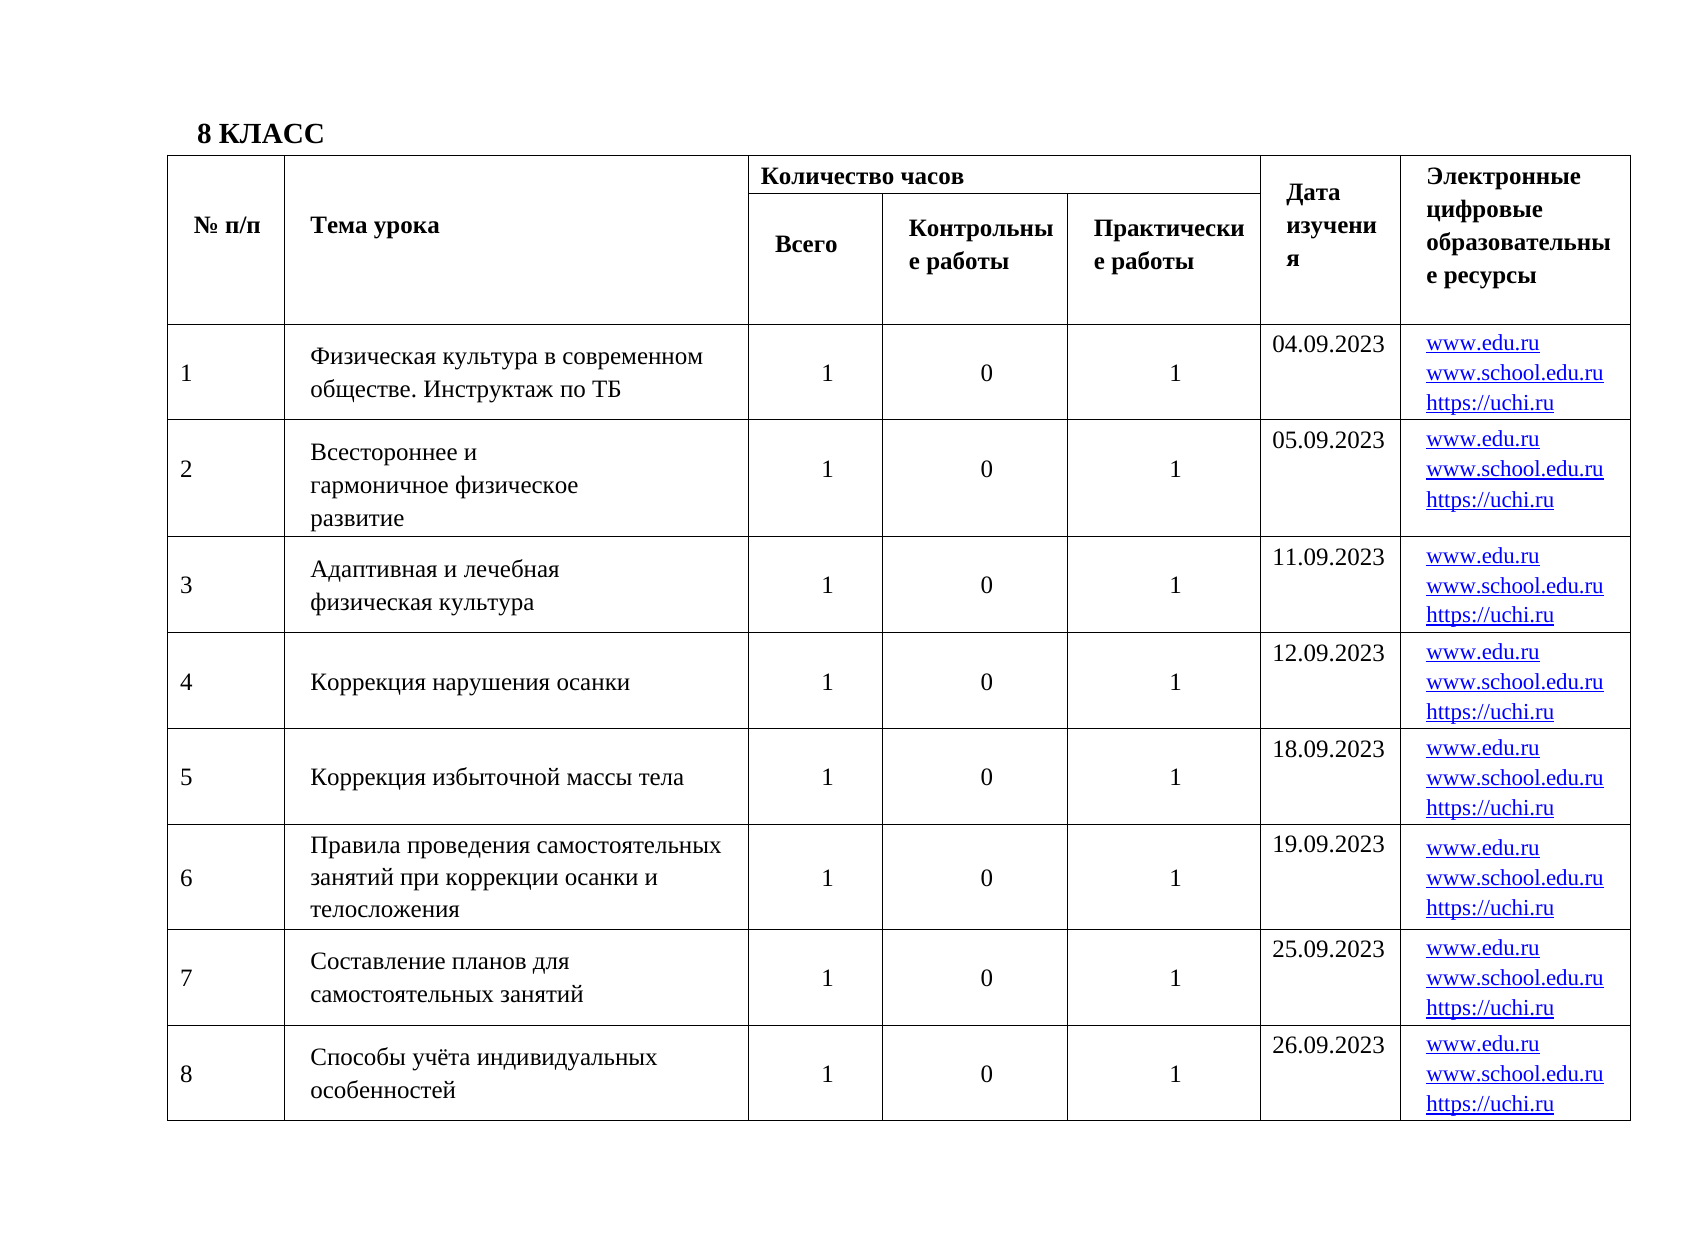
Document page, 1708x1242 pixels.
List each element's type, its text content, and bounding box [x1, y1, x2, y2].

table_cell 1 [749, 325, 882, 419]
table_header Электронные цифровые образовательны е ресурсы [1401, 156, 1630, 323]
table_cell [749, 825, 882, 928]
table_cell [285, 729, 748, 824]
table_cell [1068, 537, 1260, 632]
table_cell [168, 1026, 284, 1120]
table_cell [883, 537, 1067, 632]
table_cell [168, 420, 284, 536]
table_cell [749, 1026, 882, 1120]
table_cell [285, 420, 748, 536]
table_cell 1 [168, 325, 284, 419]
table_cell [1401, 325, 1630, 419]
subtitle КЛАСС [197, 116, 1643, 150]
table_header № п/п [168, 156, 284, 323]
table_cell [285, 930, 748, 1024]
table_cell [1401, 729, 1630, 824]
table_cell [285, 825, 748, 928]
table_cell Физическая культура в современном обществе. Инструктаж по ТБ [285, 325, 748, 419]
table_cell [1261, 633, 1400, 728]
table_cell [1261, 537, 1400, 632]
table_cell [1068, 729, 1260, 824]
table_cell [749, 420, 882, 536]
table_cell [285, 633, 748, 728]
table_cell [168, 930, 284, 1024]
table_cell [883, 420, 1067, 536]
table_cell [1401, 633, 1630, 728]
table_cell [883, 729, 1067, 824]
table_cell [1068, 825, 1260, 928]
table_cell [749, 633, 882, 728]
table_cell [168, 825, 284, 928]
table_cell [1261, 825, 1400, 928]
table_header Количество часов [749, 156, 1260, 193]
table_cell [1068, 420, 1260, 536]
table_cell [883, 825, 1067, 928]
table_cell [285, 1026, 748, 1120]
table_header Дата изучени я [1261, 156, 1400, 323]
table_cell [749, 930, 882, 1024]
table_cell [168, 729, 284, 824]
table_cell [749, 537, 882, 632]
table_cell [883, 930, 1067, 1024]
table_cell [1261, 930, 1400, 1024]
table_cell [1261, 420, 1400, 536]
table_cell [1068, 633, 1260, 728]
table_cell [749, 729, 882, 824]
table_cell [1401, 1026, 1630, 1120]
table_cell 1 [1068, 325, 1260, 419]
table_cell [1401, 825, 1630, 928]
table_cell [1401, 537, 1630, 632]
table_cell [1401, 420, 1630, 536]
table_header Тема урока [285, 156, 748, 323]
table_cell Практически е работы [1068, 194, 1260, 323]
table_cell Всего [749, 194, 882, 323]
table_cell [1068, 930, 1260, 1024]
table_cell 0 [883, 325, 1067, 419]
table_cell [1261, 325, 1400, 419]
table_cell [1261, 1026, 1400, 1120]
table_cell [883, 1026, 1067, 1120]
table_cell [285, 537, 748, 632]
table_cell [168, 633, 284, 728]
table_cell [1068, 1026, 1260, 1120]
table_cell Контрольны е работы [883, 194, 1067, 323]
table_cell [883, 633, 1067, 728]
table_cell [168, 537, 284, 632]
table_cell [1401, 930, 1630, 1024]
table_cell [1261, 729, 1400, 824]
